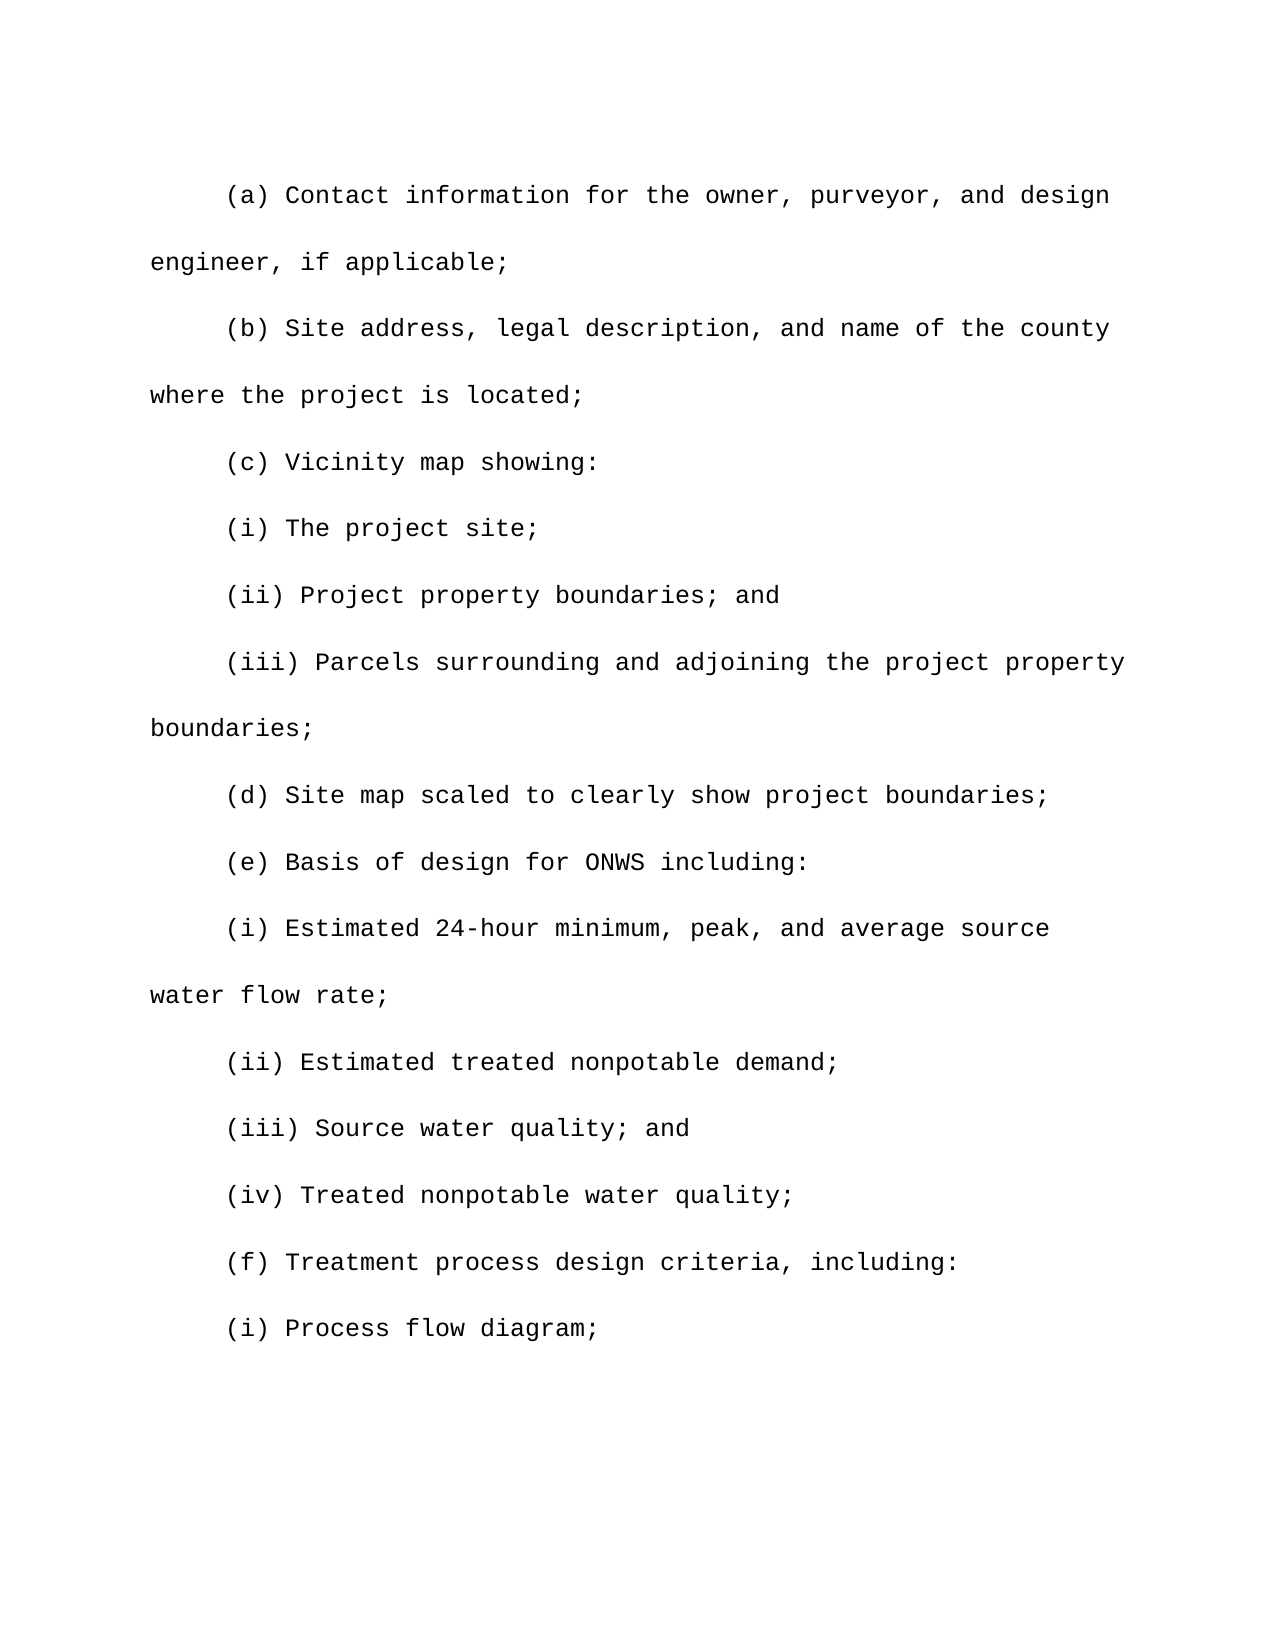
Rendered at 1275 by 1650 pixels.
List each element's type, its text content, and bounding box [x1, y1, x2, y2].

text (i) Estimated 24-hour minimum, peak, and average source water flow rate; [150, 883, 1125, 1017]
text (ii) Estimated treated nonpotable demand; [150, 1017, 1125, 1083]
text (a) Contact information for the owner, purveyor, and design engineer, if applicable; [150, 150, 1125, 283]
text (iii) Parcels surrounding and adjoining the project property boundaries; [150, 617, 1125, 750]
text (iv) Treated nonpotable water quality; [150, 1150, 1125, 1217]
text (b) Site address, legal description, and name of the county where the project is located; [150, 283, 1125, 417]
text (i) Process flow diagram; [150, 1283, 1125, 1350]
text (e) Basis of design for ONWS including: [150, 817, 1125, 883]
text (c) Vicinity map showing: [150, 417, 1125, 483]
text (i) The project site; [150, 483, 1125, 550]
text (ii) Project property boundaries; and [150, 550, 1125, 617]
text (iii) Source water quality; and [150, 1083, 1125, 1150]
text (f) Treatment process design criteria, including: [150, 1217, 1125, 1283]
text (d) Site map scaled to clearly show project boundaries; [150, 750, 1125, 817]
